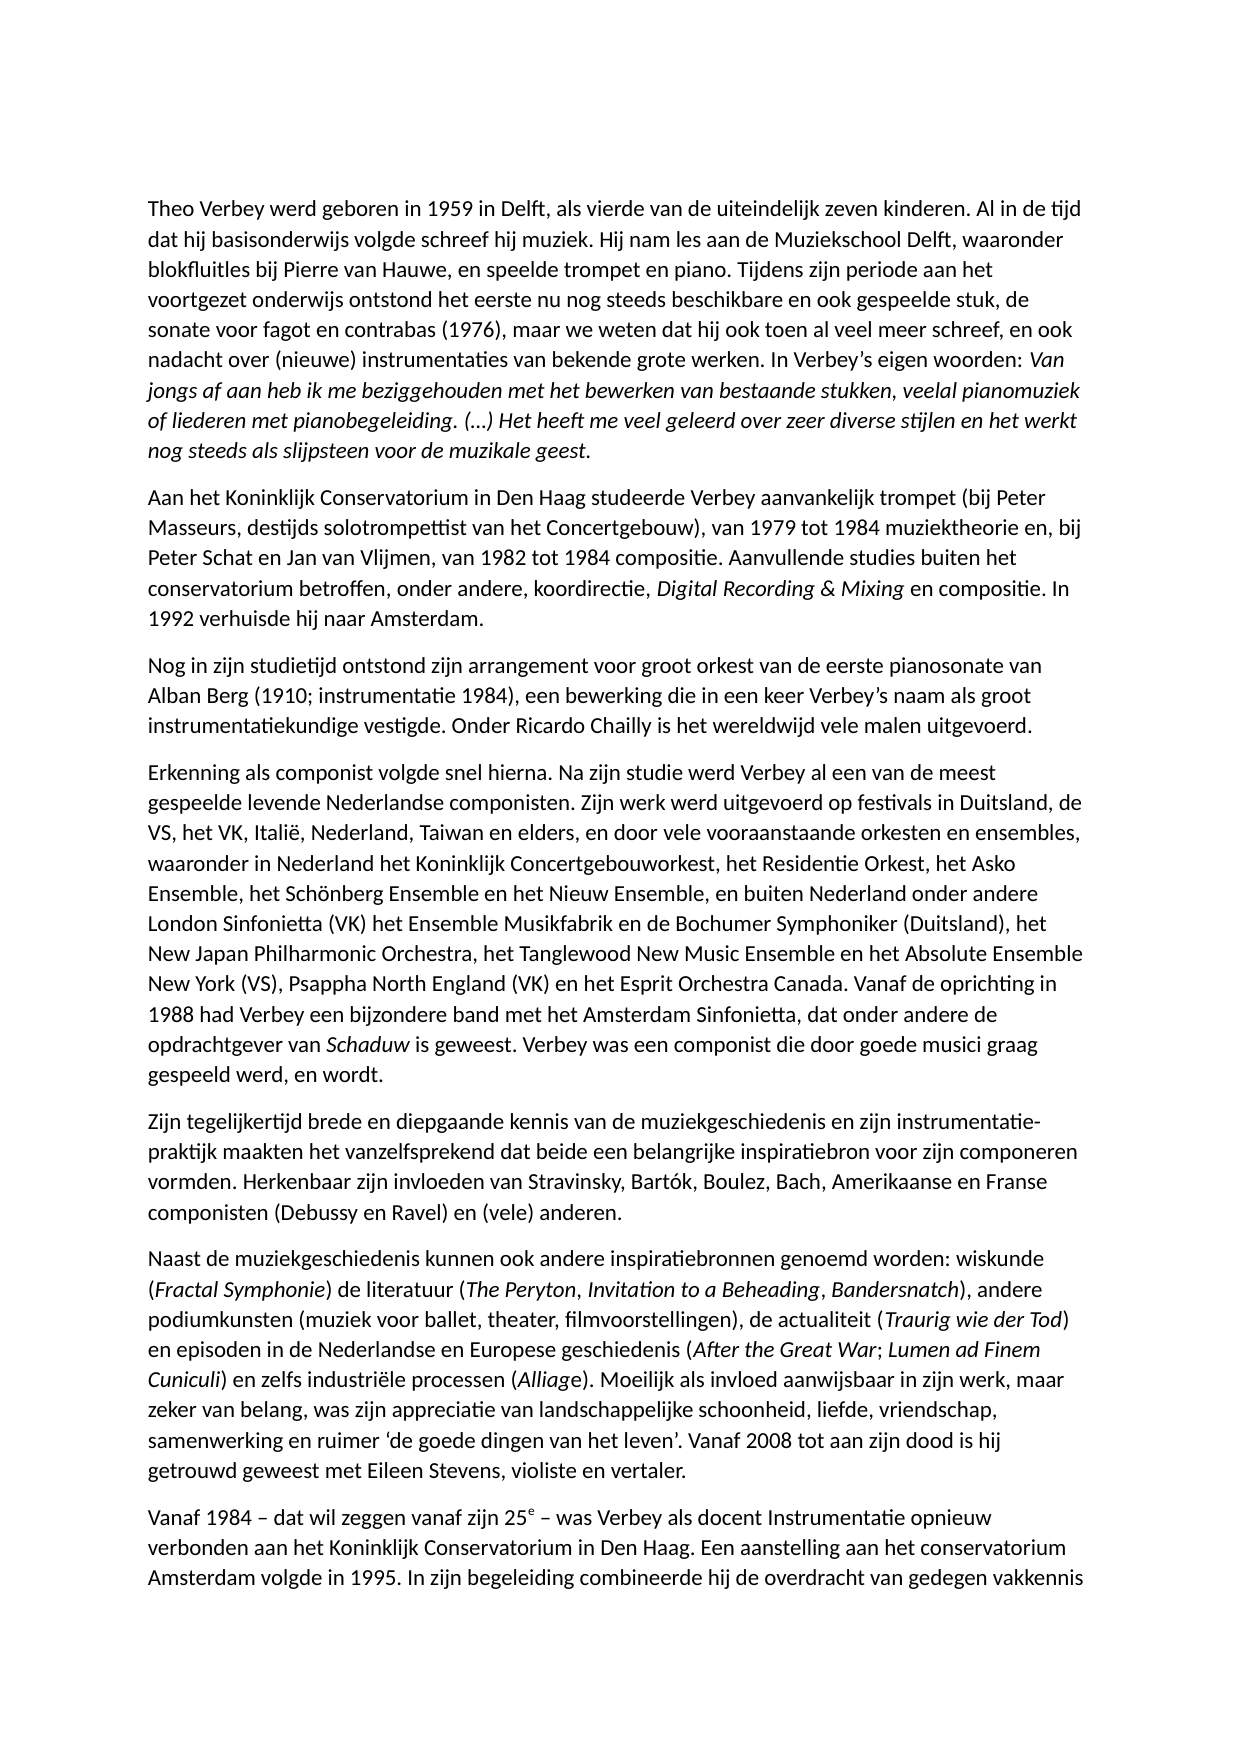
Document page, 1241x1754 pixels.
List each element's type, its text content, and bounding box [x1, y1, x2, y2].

text Erkenning als componist volgde snel hierna. Na zijn studie werd Verbey al een van de meest gespeelde levende Nederlandse componisten. Zijn werk werd uitgevoerd op festivals in Duitsland, de VS, het VK, Italië, Nederland, Taiwan en elders, en door vele vooraanstaande orkesten en ensembles, waaronder in Nederland het Koninklijk Concertgebouworkest, het Residentie Orkest, het Asko Ensemble, het Schönberg Ensemble en het Nieuw Ensemble, en buiten Nederland onder andere London Sinfonietta (VK) het Ensemble Musikfabrik en de Bochumer Symphoniker (Duitsland), het New Japan Philharmonic Orchestra, het Tanglewood New Music Ensemble en het Absolute Ensemble New York (VS), Psappha North England (VK) en het Esprit Orchestra Canada. Vanaf de oprichting in 1988 had Verbey een bijzondere band met het Amsterdam Sinfonietta, dat onder andere de opdrachtgever van Schaduw is geweest. Verbey was een componist die door goede musici graag gespeeld werd, en wordt. [148, 758, 1093, 1088]
text Aan het Koninklijk Conservatorium in Den Haag studeerde Verbey aanvankelijk trompet (bij Peter Masseurs, destijds solotrompettist van het Concertgebouw), van 1979 tot 1984 muziektheorie en, bij Peter Schat en Jan van Vlijmen, van 1982 tot 1984 compositie. Aanvullende studies buiten het conservatorium betroffen, onder andere, koordirectie, Digital Recording & Mixing en compositie. In 1992 verhuisde hij naar Amsterdam. [148, 483, 1093, 632]
text Theo Verbey werd geboren in 1959 in Delft, als vierde van de uiteindelijk zeven kinderen. Al in de tijd dat hij basisonderwijs volgde schreef hij muziek. Hij nam les aan de Muziekschool Delft, waaronder blokfluitles bij Pierre van Hauwe, en speelde trompet en piano. Tijdens zijn periode aan het voortgezet onderwijs ontstond het eerste nu nog steeds beschikbare en ook gespeelde stuk, de sonate voor fagot en contrabas (1976), maar we weten dat hij ook toen al veel meer schreef, en ook nadacht over (nieuwe) instrumentaties van bekende grote werken. In Verbey’s eigen woorden: Van jongs af aan heb ik me beziggehouden met het bewerken van bestaande stukken, veelal pianomuziek of liederen met pianobegeleiding. (…) Het heeft me veel geleerd over zeer diverse stijlen en het werkt nog steeds als slijpsteen voor de muzikale geest. [148, 194, 1093, 464]
text Zijn tegelijkertijd brede en diepgaande kennis van de muziekgeschiedenis en zijn instrumentatie-praktijk maakten het vanzelfsprekend dat beide een belangrijke inspiratiebron voor zijn componeren vormden. Herkenbaar zijn invloeden van Stravinsky, Bartók, Boulez, Bach, Amerikaanse en Franse componisten (Debussy en Ravel) en (vele) anderen. [148, 1107, 1093, 1226]
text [148, 1503, 1093, 1591]
text Nog in zijn studietijd ontstond zijn arrangement voor groot orkest van de eerste pianosonate van Alban Berg (1910; instrumentatie 1984), een bewerking die in een keer Verbey’s naam als groot instrumentatiekundige vestigde. Onder Ricardo Chailly is het wereldwijd vele malen uitgevoerd. [148, 651, 1093, 739]
text Naast de muziekgeschiedenis kunnen ook andere inspiratiebronnen genoemd worden: wiskunde (Fractal Symphonie) de literatuur (The Peryton, Invitation to a Beheading, Bandersnatch), andere podiumkunsten (muziek voor ballet, theater, filmvoorstellingen), de actualiteit (Traurig wie der Tod) en episoden in de Nederlandse en Europese geschiedenis (After the Great War; Lumen ad Finem Cuniculi) en zelfs industriële processen (Alliage). Moeilijk als invloed aanwijsbaar in zijn werk, maar zeker van belang, was zijn appreciatie van landschappelijke schoonheid, liefde, vriendschap, samenwerking en ruimer ‘de goede dingen van het leven’. Vanaf 2008 tot aan zijn dood is hij getrouwd geweest met Eileen Stevens, violiste en vertaler. [148, 1244, 1093, 1484]
